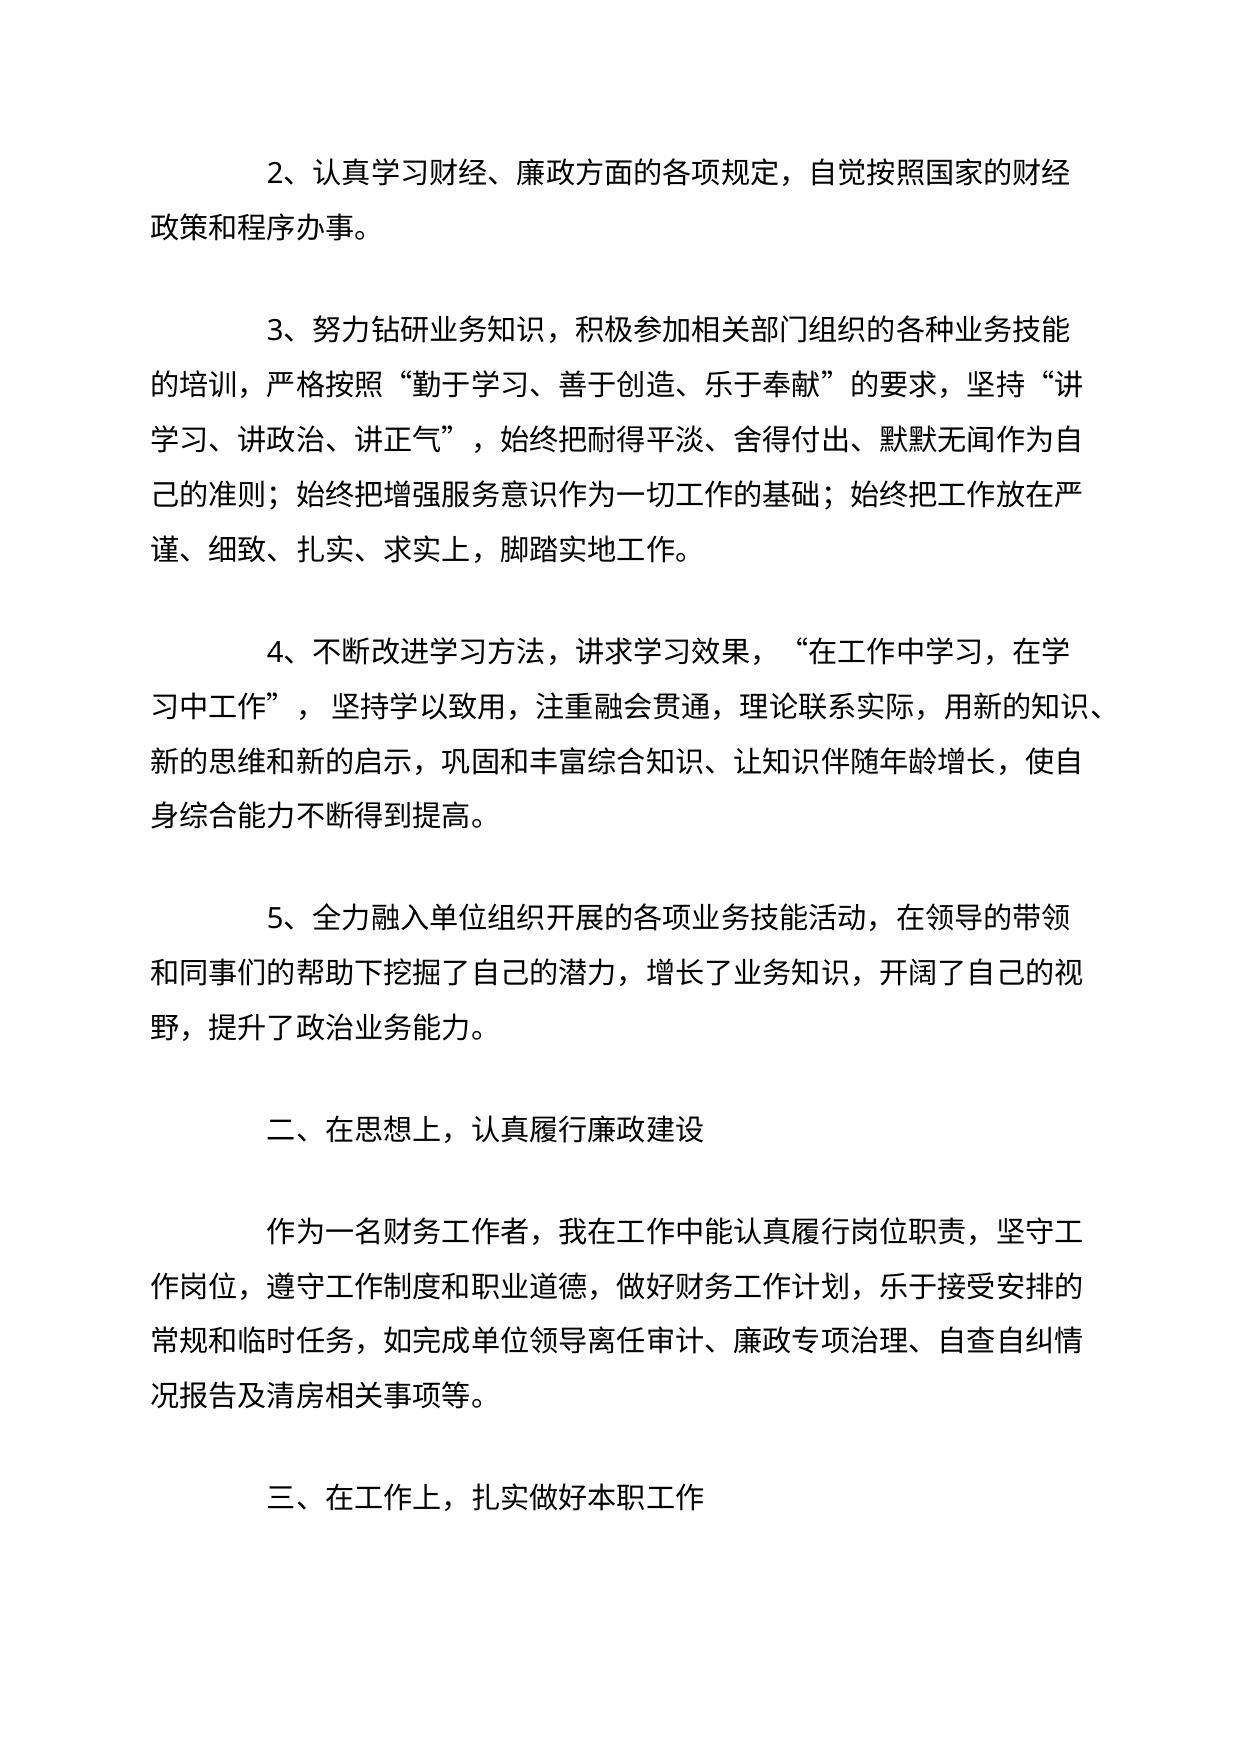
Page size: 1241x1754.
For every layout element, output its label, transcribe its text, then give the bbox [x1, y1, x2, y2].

text 2、认真学习财经、廉政方面的各项规定，自觉按照国家的财经政策和程序办事。 [150, 150, 1090, 247]
text 二、在思想上，认真履行廉政建设 [150, 1106, 1090, 1149]
text 5、全力融入单位组织开展的各项业务技能活动，在领导的带领和同事们的帮助下挖掘了自己的潜力，增长了业务知识，开阔了自己的视野，提升了政治业务能力。 [150, 895, 1090, 1047]
text 三、在工作上，扎实做好本职工作 [150, 1475, 1090, 1517]
text 4、不断改进学习方法，讲求学习效果，“在工作中学习，在学习中工作”， 坚持学以致用，注重融会贯通，理论联系实际，用新的知识、新的思维和新的启示，巩固和丰富综合知识、让知识伴随年龄增长，使自身综合能力不断得到提高。 [150, 628, 1090, 835]
text 作为一名财务工作者，我在工作中能认真履行岗位职责，坚守工作岗位，遵守工作制度和职业道德，做好财务工作计划，乐于接受安排的常规和临时任务，如完成单位领导离任审计、廉政专项治理、自查自纠情况报告及清房相关事项等。 [150, 1208, 1090, 1415]
text 3、努力钻研业务知识，积极参加相关部门组织的各种业务技能的培训，严格按照“勤于学习、善于创造、乐于奉献”的要求，坚持“讲学习、讲政治、讲正气”，始终把耐得平淡、舍得付出、默默无闻作为自己的准则；始终把增强服务意识作为一切工作的基础；始终把工作放在严谨、细致、扎实、求实上，脚踏实地工作。 [150, 307, 1090, 569]
